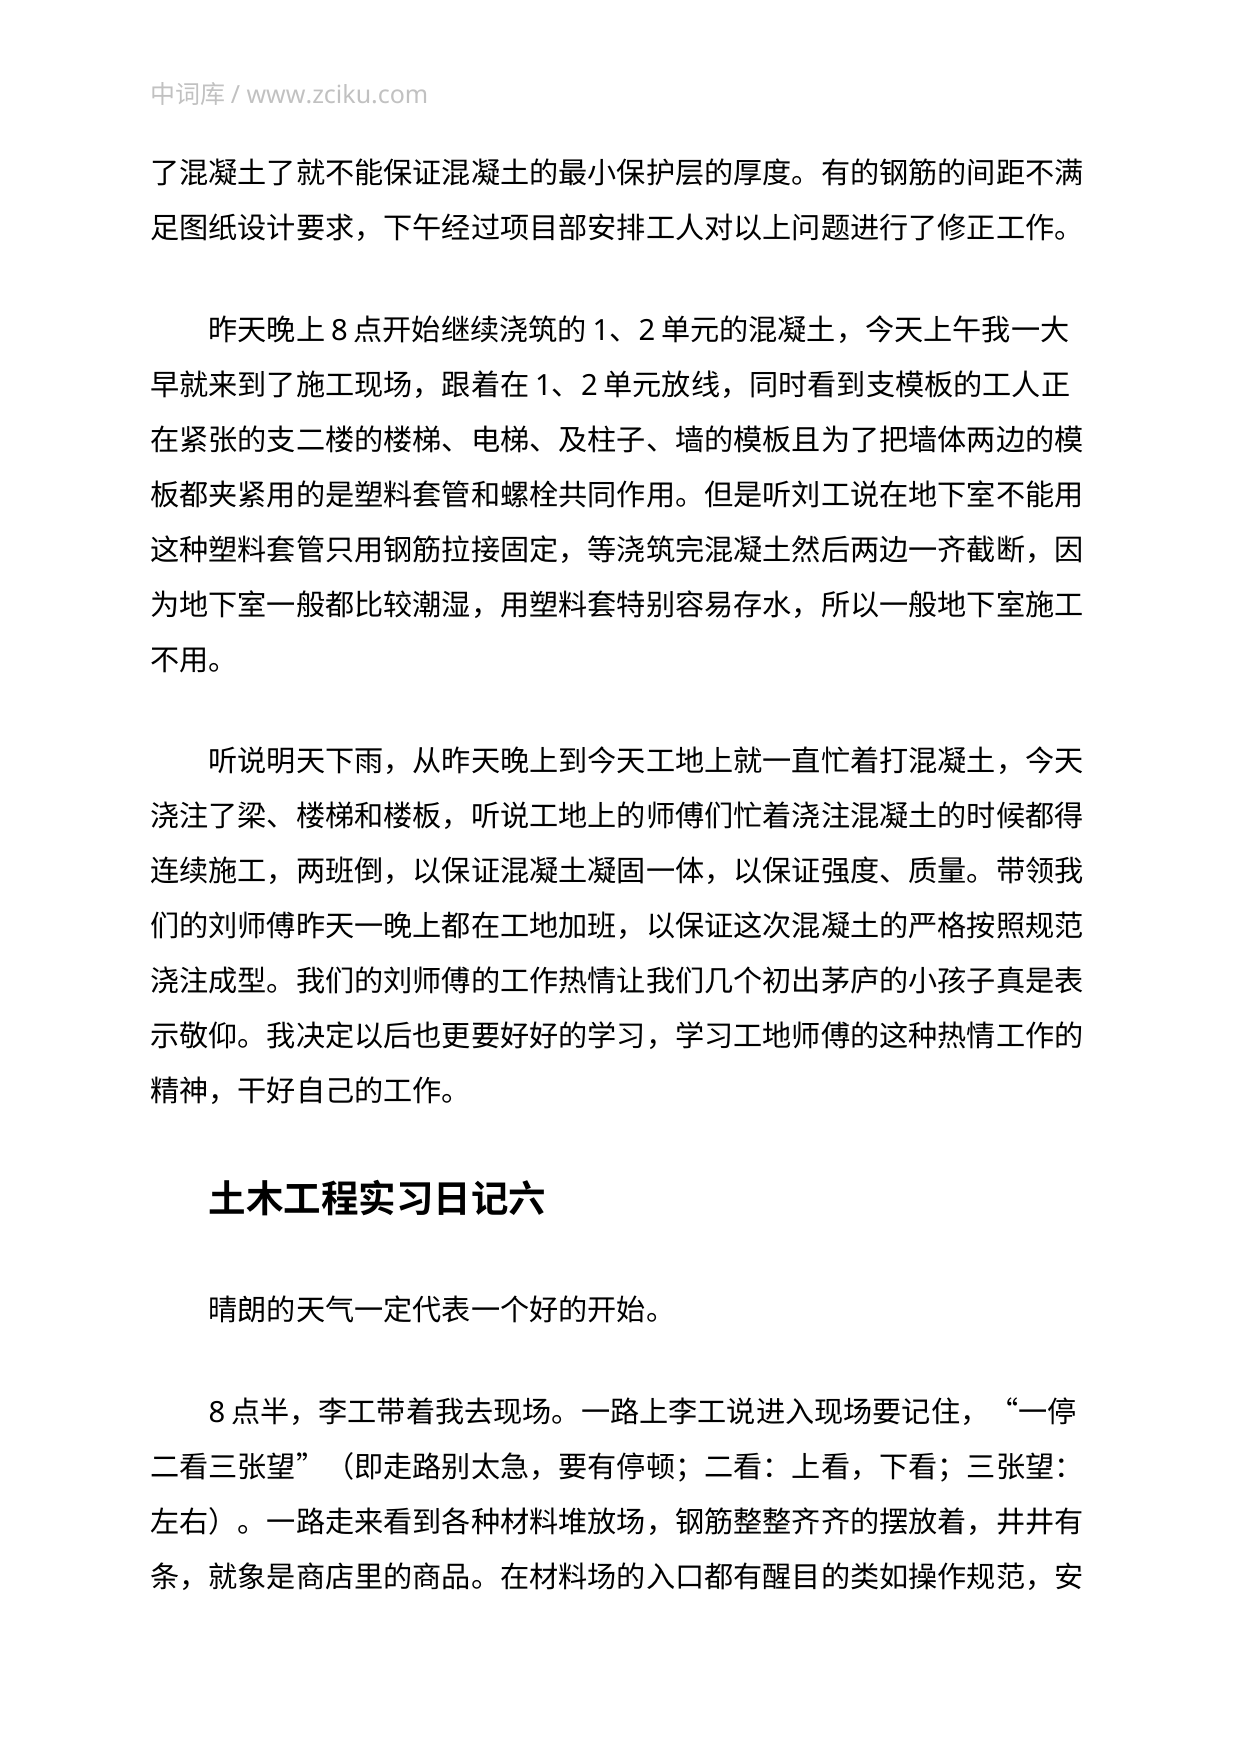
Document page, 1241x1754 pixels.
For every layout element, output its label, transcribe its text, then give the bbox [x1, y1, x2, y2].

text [150, 1388, 1090, 1595]
text 听说明天下雨，从昨天晚上到今天工地上就一直忙着打混凝土，今天浇注了梁、楼梯和楼板，听说工地上的师傅们忙着浇注混凝土的时候都得连续施工，两班倒，以保证混凝土凝固一体，以保证强度、质量。带领我们的刘师傅昨天一晚上都在工地加班，以保证这次混凝土的严格按照规范浇注成型。我们的刘师傅的工作热情让我们几个初出茅庐的小孩子真是表示敬仰。我决定以后也更要好好的学习，学习工地师傅的这种热情工作的精神，干好自己的工作。 [150, 738, 1090, 1110]
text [150, 150, 1090, 247]
text 昨天晚上8点开始继续浇筑的1、2单元的混凝土，今天上午我一大早就来到了施工现场，跟着在1、2单元放线，同时看到支模板的工人正在紧张的支二楼的楼梯、电梯、及柱子、墙的模板且为了把墙体两边的模板都夹紧用的是塑料套管和螺栓共同作用。但是听刘工说在地下室不能用这种塑料套管只用钢筋拉接固定，等浇筑完混凝土然后两边一齐截断，因为地下室一般都比较潮湿，用塑料套特别容易存水，所以一般地下室施工不用。 [150, 307, 1090, 678]
text 晴朗的天气一定代表一个好的开始。 [150, 1287, 1090, 1329]
text 土木工程实习日记六 [150, 1169, 1090, 1223]
